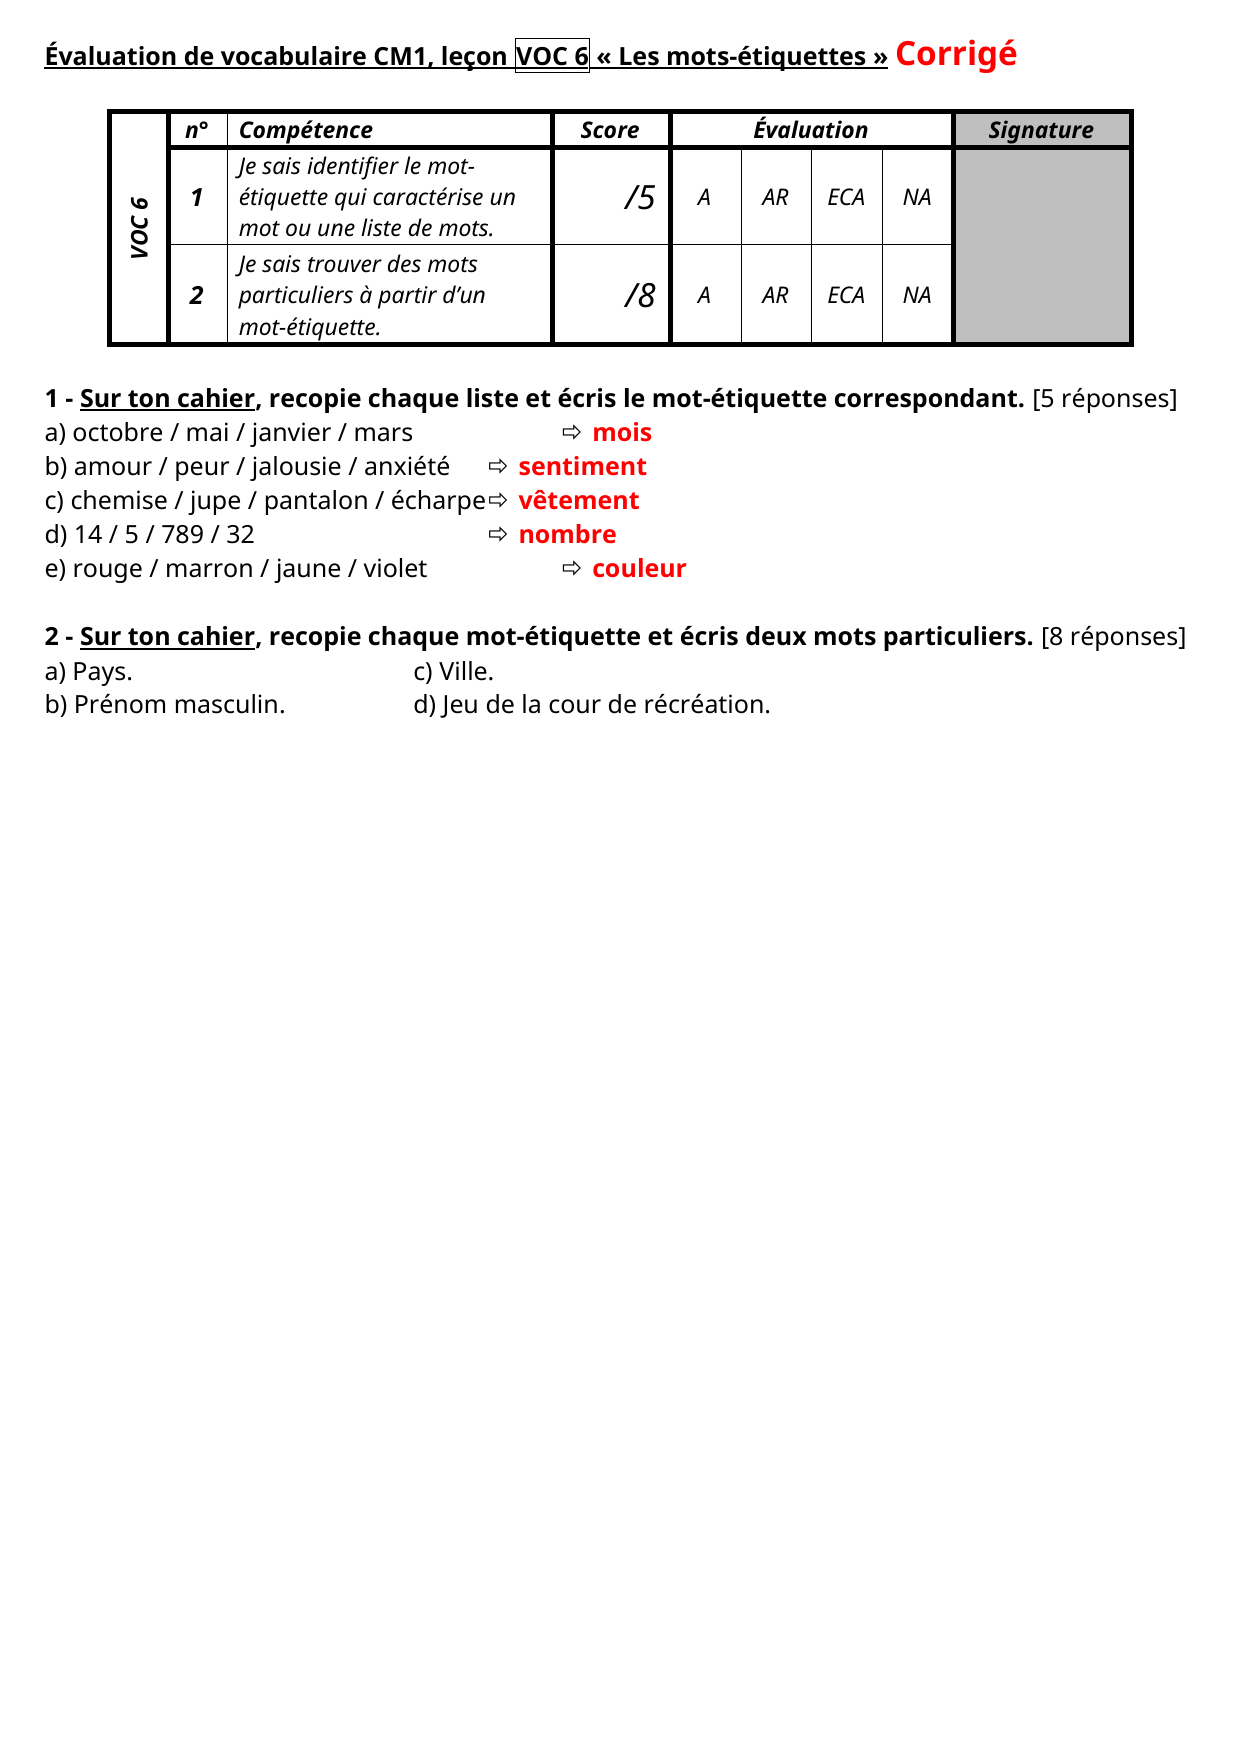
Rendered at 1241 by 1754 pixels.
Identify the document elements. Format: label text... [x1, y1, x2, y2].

text 2 - Sur ton cahier, recopie chaque mot-étiquette et écris deux mots particuliers. [8 réponses] [44, 619, 1196, 653]
table_cell AR [742, 245, 811, 342]
text c) chemise / jupe / pantalon / écharpe vêtement [44, 483, 1196, 517]
table_cell NA [883, 245, 951, 342]
table_cell A [673, 150, 741, 243]
table_cell 2 [171, 245, 227, 342]
text d) 14 / 5 / 789 / 32 nombre [44, 517, 1196, 551]
text e) rouge / marron / jaune / violet couleur [44, 551, 1196, 585]
table_header VOC 6 [112, 114, 166, 342]
text a) Pays. c) Ville. [44, 653, 1196, 687]
table_cell /8 [555, 245, 668, 342]
table_cell NA [883, 150, 951, 243]
table_cell [956, 150, 1129, 342]
text Évaluation de vocabulaire CM1, leçon VOC 6 « Les mots-étiquettes » Corrigé [44, 29, 1196, 75]
text 1 - Sur ton cahier, recopie chaque liste et écris le mot-étiquette correspondant. [5 réponses] [44, 381, 1196, 415]
table_header Compétence [228, 114, 550, 145]
table_header Évaluation [673, 114, 951, 145]
table_header Signature [956, 114, 1129, 145]
table_cell /5 [555, 150, 668, 243]
table_cell Je sais trouver des mots particuliers à partir d’un mot-étiquette. [228, 245, 550, 342]
text a) octobre / mai / janvier / mars mois [44, 415, 1196, 449]
table_header Score [555, 114, 668, 145]
table_cell 1 [171, 150, 227, 243]
table_cell Je sais identifier le mot-étiquette qui caractérise un mot ou une liste de mots. [228, 150, 550, 243]
table_header n° [171, 114, 227, 145]
text b) Prénom masculin. d) Jeu de la cour de récréation. [44, 687, 1196, 721]
table_cell AR [742, 150, 811, 243]
text b) amour / peur / jalousie / anxiété sentiment [44, 449, 1196, 483]
table_cell A [673, 245, 741, 342]
table_cell ECA [812, 150, 882, 243]
table_cell ECA [812, 245, 882, 342]
